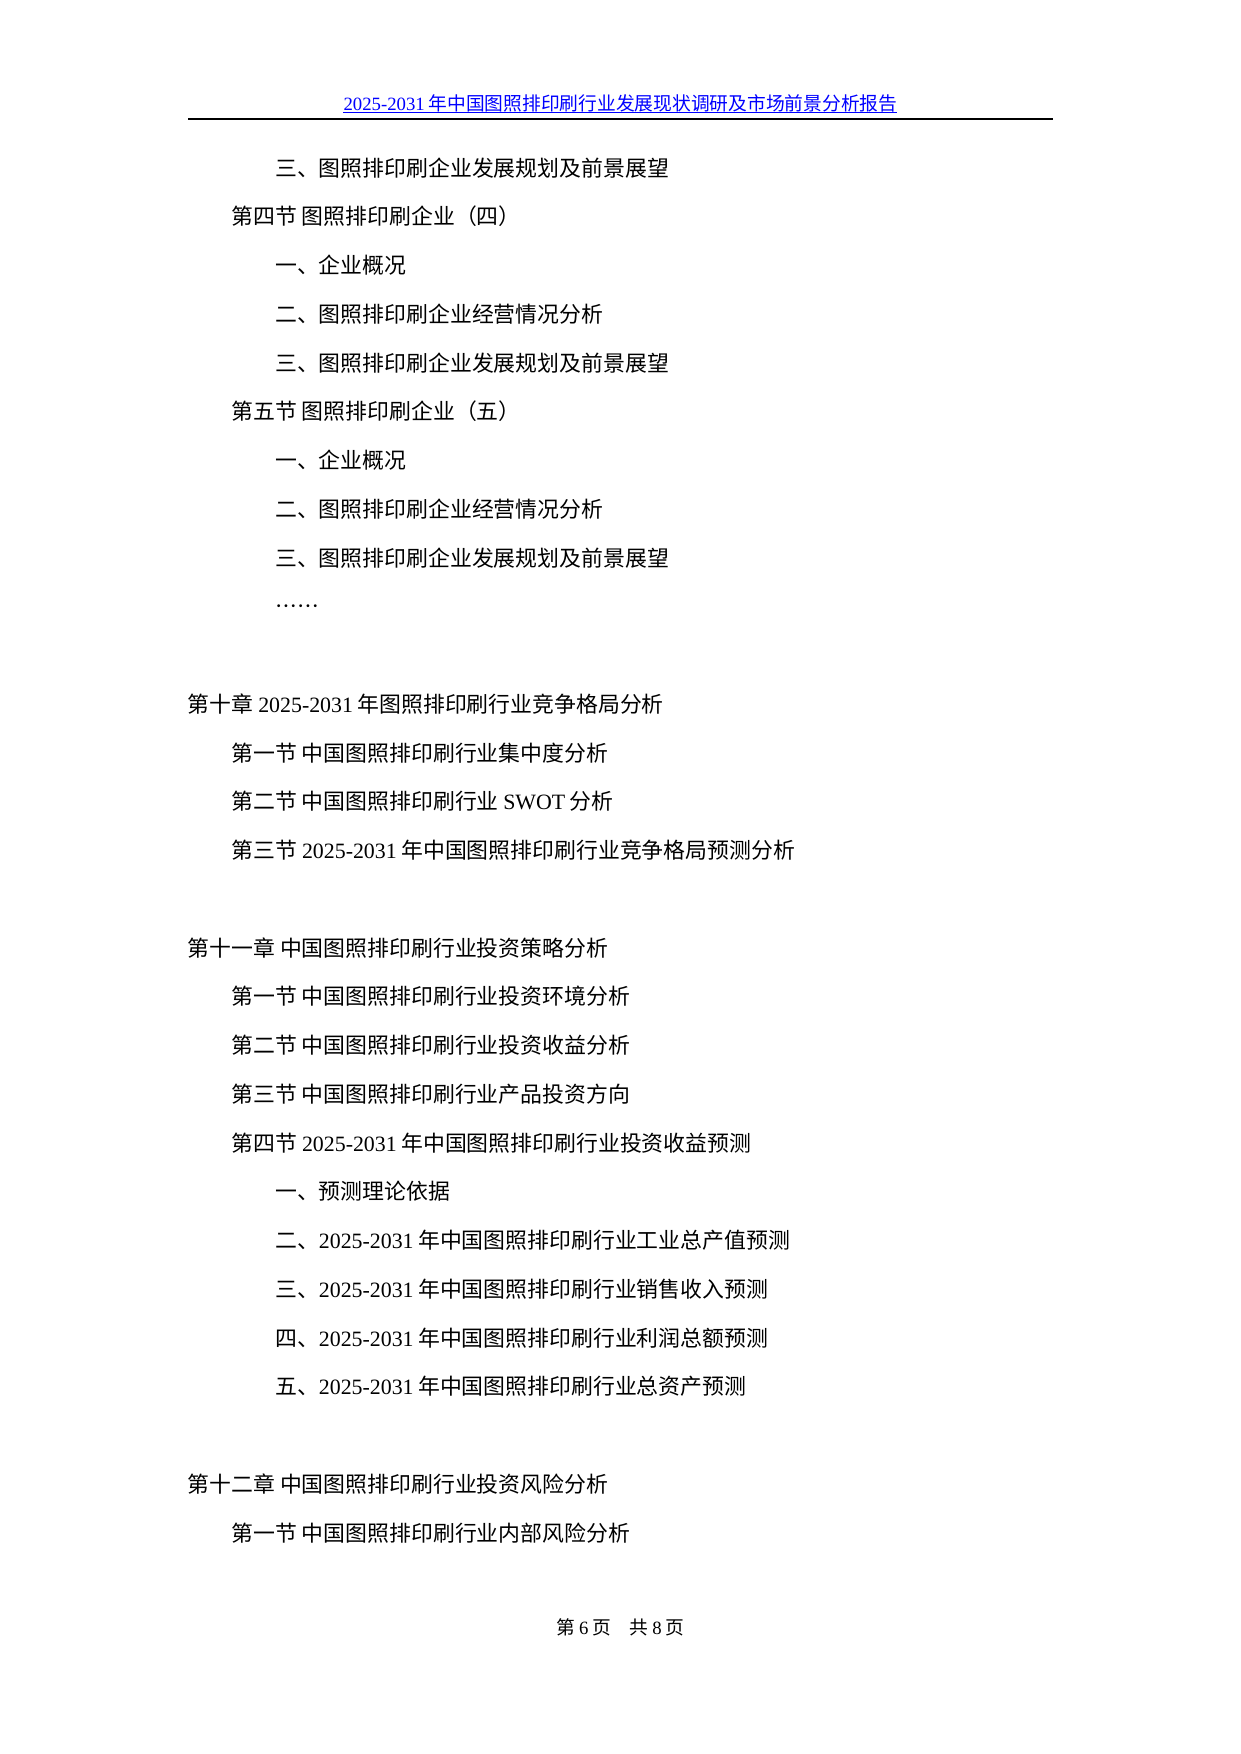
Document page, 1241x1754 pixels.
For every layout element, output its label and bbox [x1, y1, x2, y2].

text [187, 150, 1053, 1548]
